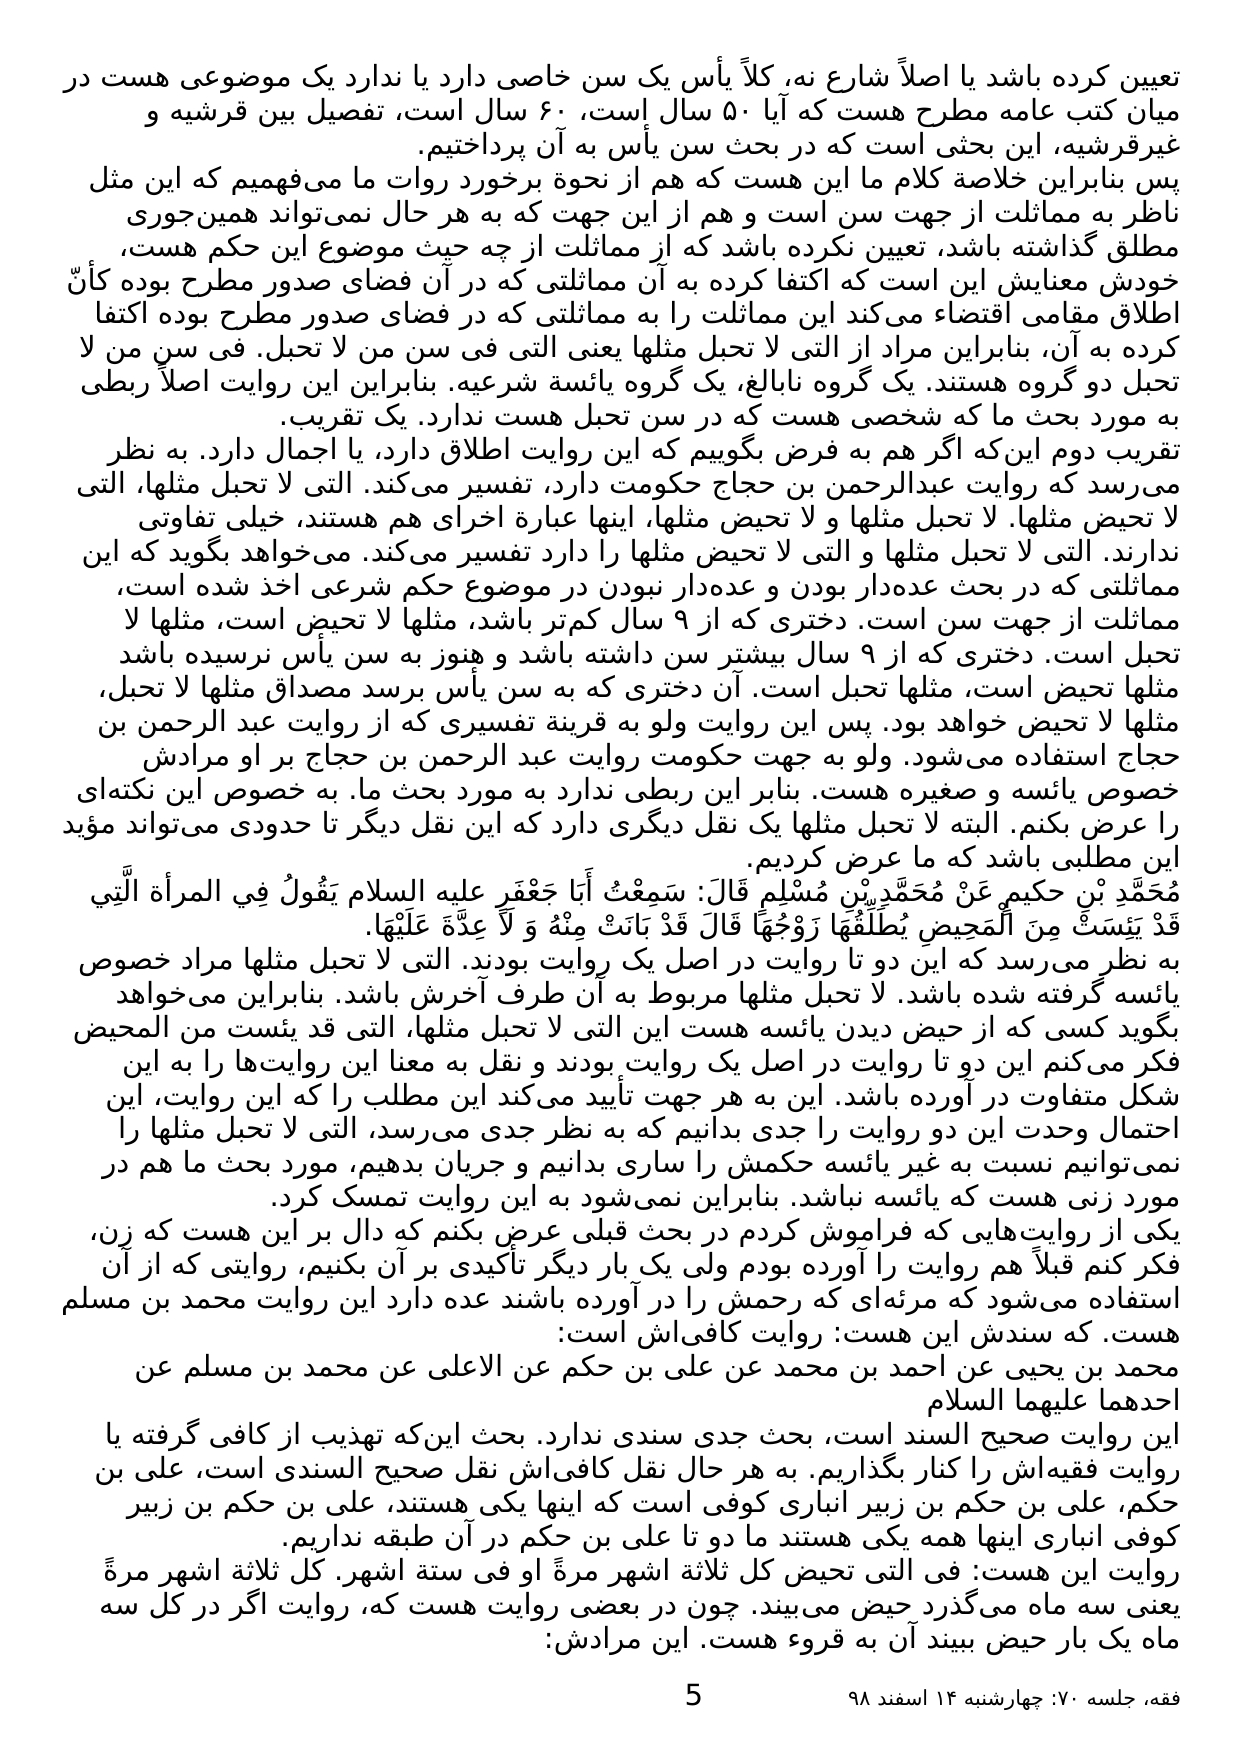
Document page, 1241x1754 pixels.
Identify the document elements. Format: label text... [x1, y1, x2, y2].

text این روایت صحیح السند است، بحث جدی سندی ندارد. بحث این‌که تهذیب از کافی گرفته یا روایت فقیه‌اش را کنار بگذاریم. به هر حال نقل کافی‌اش نقل صحیح السندی است، علی بن حکم، علی بن حکم بن زبیر انباری کوفی است که اینها یکی هستند، علی بن حکم بن زبیر کوفی انباری اینها همه یکی هستند ما دو تا علی بن حکم در آن طبقه نداریم. [59, 1417, 1181, 1553]
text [59, 59, 1181, 161]
text تقریب دوم این‌که اگر هم به فرض بگوییم که این روایت اطلاق دارد، یا اجمال دارد. به نظر می‌رسد که روایت عبدالرحمن بن حجاج حکومت دارد، تفسیر می‌کند. التی لا تحبل مثلها، التی لا تحیض مثلها. لا تحبل مثلها و لا تحیض مثلها، اینها عبارة اخرای هم هستند، خیلی تفاوتی ندارند. التی لا تحبل مثلها و التی لا تحیض مثلها را دارد تفسیر می‌کند. می‌خواهد بگوید که این مماثلتی که در بحث عده‌دار بودن و عده‌دار نبودن در موضوع حکم شرعی اخذ شده است، مماثلت از جهت سن است. دختری که از ۹ سال کم‌تر باشد، مثلها لا تحیض است، مثلها لا تحبل است. دختری که از ۹ سال بیشتر سن داشته باشد و هنوز به سن یأس نرسیده باشد مثلها تحیض است، مثلها تحبل است. آن دختری که به سن یأس برسد مصداق مثلها لا تحبل، مثلها لا تحیض خواهد بود. پس این روایت ولو به قرینة تفسیری که از روایت عبد الرحمن بن حجاج استفاده می‌شود. ولو به جهت حکومت روایت عبد الرحمن بن حجاج بر او مرادش خصوص یائسه و صغیره هست. بنابر این ربطی ندارد به مورد بحث ما. به خصوص این نکته‌ای را عرض بکنم. البته لا تحبل مثلها یک نقل دیگری دارد که این نقل دیگر تا حدودی می‌تواند مؤید این مطلبی باشد که ما عرض کردیم. [59, 433, 1181, 874]
text روایت این هست: فی التی تحیض کل ثلاثة اشهر مرةً او فی ستة اشهر. کل ثلاثة اشهر مرةً یعنی سه ماه می‌گذرد حیض می‌بیند. چون در بعضی روایت هست که، روایت اگر در کل سه ماه یک بار حیض ببیند آن به قروء هست. این مرادش: [59, 1553, 1181, 1655]
text پس بنابراین خلاصة کلام ما این هست که هم از نحوة برخورد روات ما می‌فهمیم که این مثل ناظر به مماثلت از جهت سن است و هم از این جهت که به هر حال نمی‌تواند همین‌جوری مطلق گذاشته باشد، تعیین نکرده باشد که از مماثلت از چه حیث موضوع این حکم هست، خودش معنایش این است که اکتفا کرده به آن مماثلتی که در آن فضای صدور مطرح بوده کأنّ اطلاق مقامی اقتضاء می‌کند این مماثلت را به مماثلتی که در فضای صدور مطرح بوده اکتفا کرده به آن، بنابراین مراد از التی لا تحبل مثلها یعنی التی فی سن من لا تحبل. فی سن من لا تحبل دو گروه هستند. یک گروه نابالغ، یک گروه یائسة شرعیه. بنابراین این روایت اصلاً ربطی به مورد بحث ما که شخصی هست که در سن تحبل هست ندارد. یک تقریب. [59, 161, 1181, 433]
text محمد بن یحیی عن احمد بن محمد عن علی بن حکم عن الاعلی عن محمد بن مسلم عن احدهما علیهما السلام [59, 1349, 1181, 1417]
text به نظر می‌رسد که این دو تا روایت در اصل یک روایت بودند. التی لا تحبل مثلها مراد خصوص یائسه گرفته شده باشد. لا تحبل مثلها مربوط به آن طرف آخرش باشد. بنابراین می‌خواهد بگوید کسی که از حیض دیدن یائسه هست این التی لا تحبل مثلها، التی قد یئست من المحیض فکر می‌کنم این دو تا روایت در اصل یک روایت بودند و نقل به معنا این روایت‌ها را به این شکل متفاوت در آورده باشد. این به هر جهت تأیید می‌کند این مطلب را که این روایت، این احتمال وحدت این دو روایت را جدی بدانیم که به نظر جدی می‌رسد، التی لا تحبل مثلها را نمی‌توانیم نسبت به غیر یائسه حکمش را ساری بدانیم و جریان بدهیم، مورد بحث ما هم در مورد زنی هست که یائسه نباشد. بنابراین نمی‌شود به این روایت تمسک کرد. [59, 942, 1181, 1214]
text یکی از روایت‌هایی که فراموش کردم در بحث قبلی عرض بکنم که دال بر این هست که زن، فکر کنم قبلاً هم روایت را آورده بودم ولی یک بار دیگر تأکیدی بر آن بکنیم، روایتی که از آن استفاده می‌شود که مرئه‌ای که رحمش را در آورده باشند عده دارد این روایت محمد بن مسلم هست. که سندش این هست: روایت کافی‌اش است: [59, 1214, 1181, 1349]
text مُحَمَّدِ بْنِ حكيمٍ عَنْ مُحَمَّدِ بْنِ مُسْلِمٍ قَالَ: سَمِعْتُ أَبَا جَعْفَرٍ علیه السلام يَقُولُ فِي المرأة الَّتِي قَدْ يَئِسَتْ مِنَ‏ الْمَحِيضِ‏ يُطَلِّقُهَا زَوْجُهَا قَالَ قَدْ بَانَتْ مِنْهُ وَ لَا عِدَّةَ عَلَيْهَا. [59, 874, 1181, 942]
